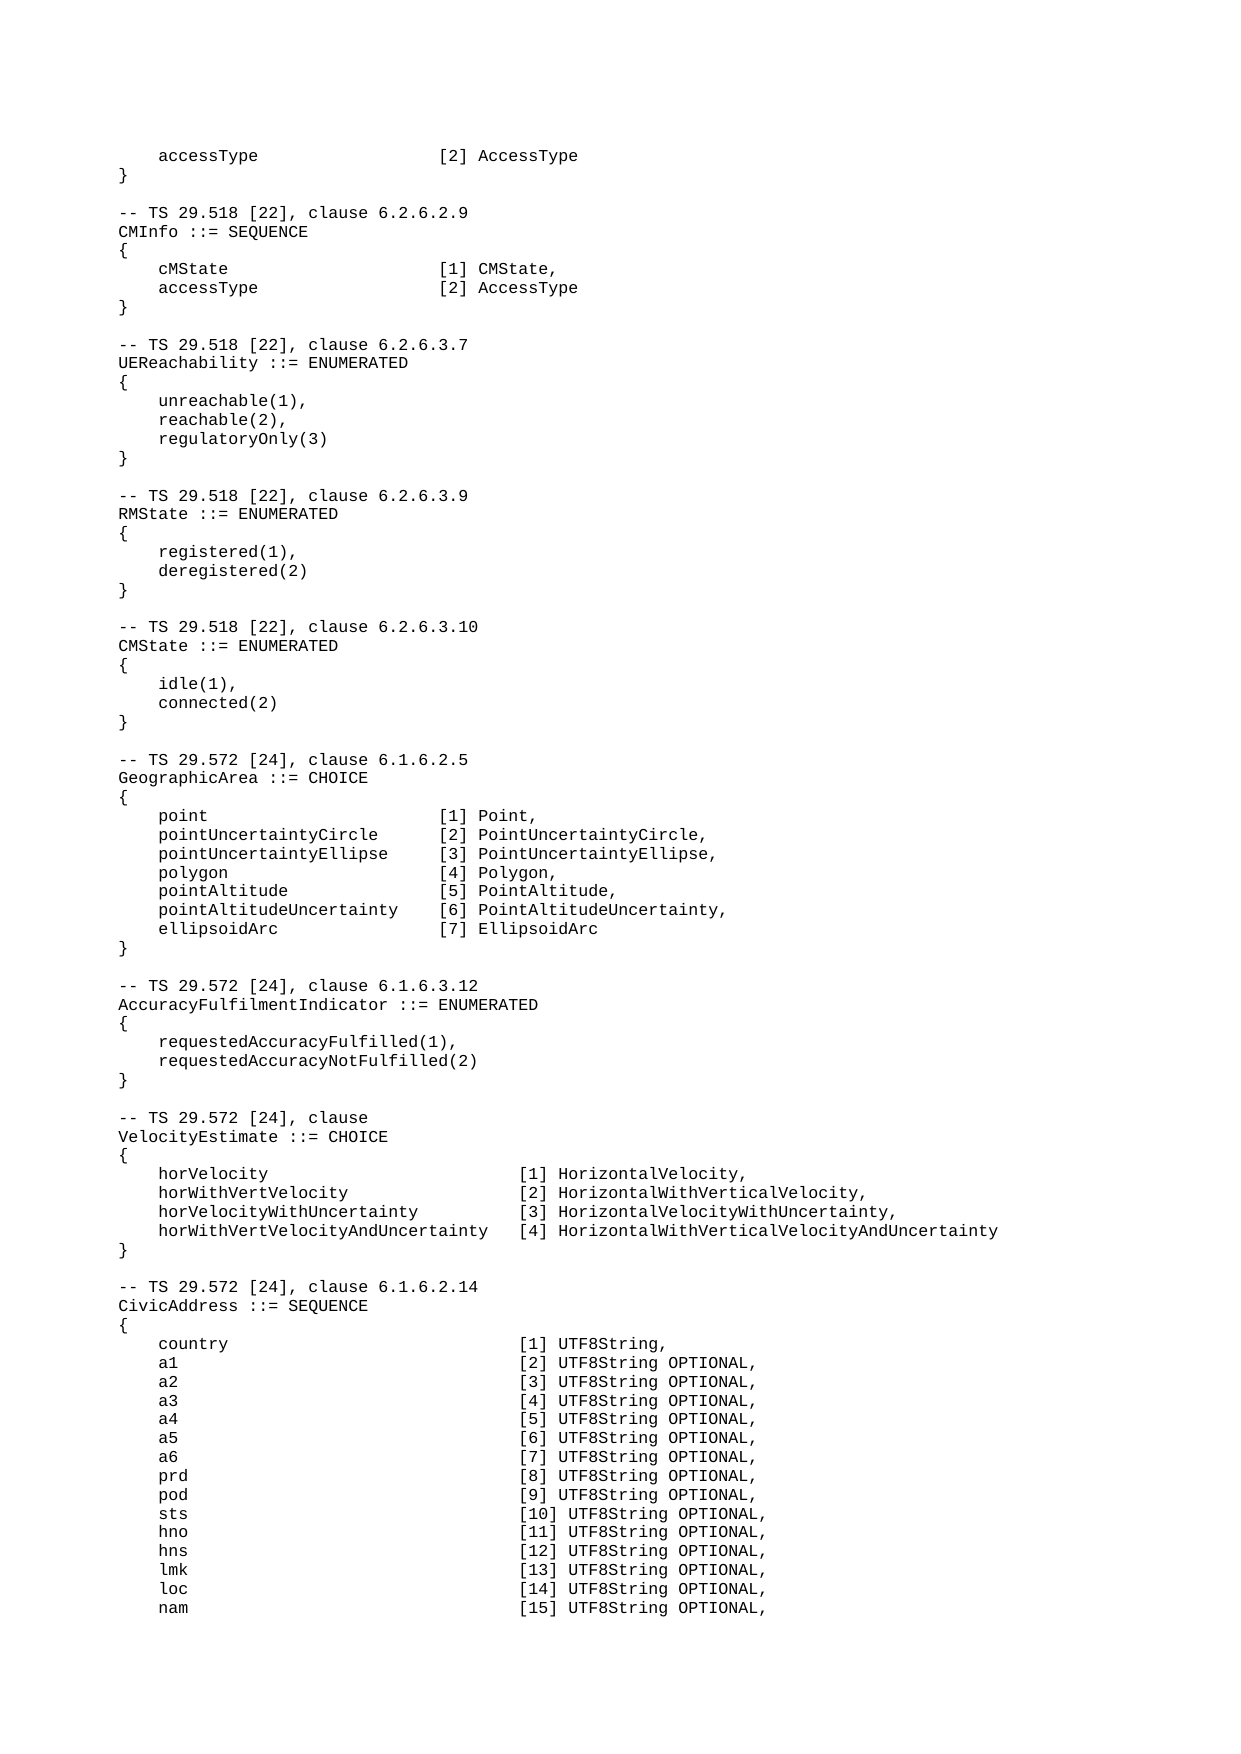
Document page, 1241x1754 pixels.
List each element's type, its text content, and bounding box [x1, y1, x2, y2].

text requestedAccuracyFulfilled(1), [118, 1034, 1122, 1053]
text -- TS 29.572 [24], clause 6.1.6.2.14 [118, 1279, 1122, 1298]
text GeographicArea ::= CHOICE [118, 770, 1122, 789]
text accessType [2] AccessType [118, 148, 1122, 167]
text { [118, 1015, 1122, 1034]
text CMInfo ::= SEQUENCE [118, 223, 1122, 242]
text } [118, 939, 1122, 958]
text a6 [7] UTF8String OPTIONAL, [118, 1449, 1122, 1467]
text horVelocityWithUncertainty [3] HorizontalVelocityWithUncertainty, [118, 1203, 1122, 1222]
text -- TS 29.572 [24], clause 6.1.6.2.5 [118, 751, 1122, 770]
text deregistered(2) [118, 562, 1122, 581]
text ellipsoidArc [7] EllipsoidArc [118, 921, 1122, 939]
text { [118, 789, 1122, 808]
text pointUncertaintyCircle [2] PointUncertaintyCircle, [118, 826, 1122, 845]
text } [118, 1072, 1122, 1090]
text RMState ::= ENUMERATED [118, 506, 1122, 525]
text prd [8] UTF8String OPTIONAL, [118, 1467, 1122, 1486]
text idle(1), [118, 676, 1122, 694]
text registered(1), [118, 544, 1122, 562]
text regulatoryOnly(3) [118, 431, 1122, 449]
text pointAltitudeUncertainty [6] PointAltitudeUncertainty, [118, 902, 1122, 921]
text -- TS 29.518 [22], clause 6.2.6.2.9 [118, 204, 1122, 223]
text } [118, 167, 1122, 185]
text { [118, 1147, 1122, 1166]
text loc [14] UTF8String OPTIONAL, [118, 1581, 1122, 1599]
text reachable(2), [118, 412, 1122, 431]
text } [118, 581, 1122, 600]
text CMState ::= ENUMERATED [118, 638, 1122, 657]
text horWithVertVelocityAndUncertainty [4] HorizontalWithVerticalVelocityAndUncertainty [118, 1222, 1122, 1241]
text UEReachability ::= ENUMERATED [118, 355, 1122, 374]
text point [1] Point, [118, 808, 1122, 826]
text -- TS 29.518 [22], clause 6.2.6.3.10 [118, 619, 1122, 638]
text a5 [6] UTF8String OPTIONAL, [118, 1430, 1122, 1449]
text { [118, 374, 1122, 393]
text accessType [2] AccessType [118, 280, 1122, 298]
text connected(2) [118, 694, 1122, 713]
text hno [11] UTF8String OPTIONAL, [118, 1524, 1122, 1543]
text { [118, 657, 1122, 676]
text } [118, 449, 1122, 468]
text -- TS 29.518 [22], clause 6.2.6.3.9 [118, 487, 1122, 506]
text { [118, 525, 1122, 544]
text a3 [4] UTF8String OPTIONAL, [118, 1392, 1122, 1411]
text country [1] UTF8String, [118, 1336, 1122, 1354]
text unreachable(1), [118, 393, 1122, 412]
text requestedAccuracyNotFulfilled(2) [118, 1053, 1122, 1072]
text -- TS 29.518 [22], clause 6.2.6.3.7 [118, 336, 1122, 355]
text lmk [13] UTF8String OPTIONAL, [118, 1562, 1122, 1581]
text -- TS 29.572 [24], clause 6.1.6.3.12 [118, 977, 1122, 996]
text horWithVertVelocity [2] HorizontalWithVerticalVelocity, [118, 1185, 1122, 1203]
text } [118, 1241, 1122, 1260]
text hns [12] UTF8String OPTIONAL, [118, 1543, 1122, 1562]
text } [118, 713, 1122, 732]
text AccuracyFulfilmentIndicator ::= ENUMERATED [118, 996, 1122, 1015]
text pointUncertaintyEllipse [3] PointUncertaintyEllipse, [118, 845, 1122, 864]
text a2 [3] UTF8String OPTIONAL, [118, 1373, 1122, 1392]
text CivicAddress ::= SEQUENCE [118, 1298, 1122, 1317]
text pointAltitude [5] PointAltitude, [118, 883, 1122, 902]
text } [118, 298, 1122, 317]
text nam [15] UTF8String OPTIONAL, [118, 1599, 1122, 1618]
text sts [10] UTF8String OPTIONAL, [118, 1505, 1122, 1524]
text pod [9] UTF8String OPTIONAL, [118, 1486, 1122, 1505]
text { [118, 242, 1122, 261]
text polygon [4] Polygon, [118, 864, 1122, 883]
text horVelocity [1] HorizontalVelocity, [118, 1166, 1122, 1185]
text a4 [5] UTF8String OPTIONAL, [118, 1411, 1122, 1430]
text a1 [2] UTF8String OPTIONAL, [118, 1354, 1122, 1373]
text -- TS 29.572 [24], clause [118, 1109, 1122, 1128]
text { [118, 1317, 1122, 1336]
text VelocityEstimate ::= CHOICE [118, 1128, 1122, 1147]
text cMState [1] CMState, [118, 261, 1122, 280]
